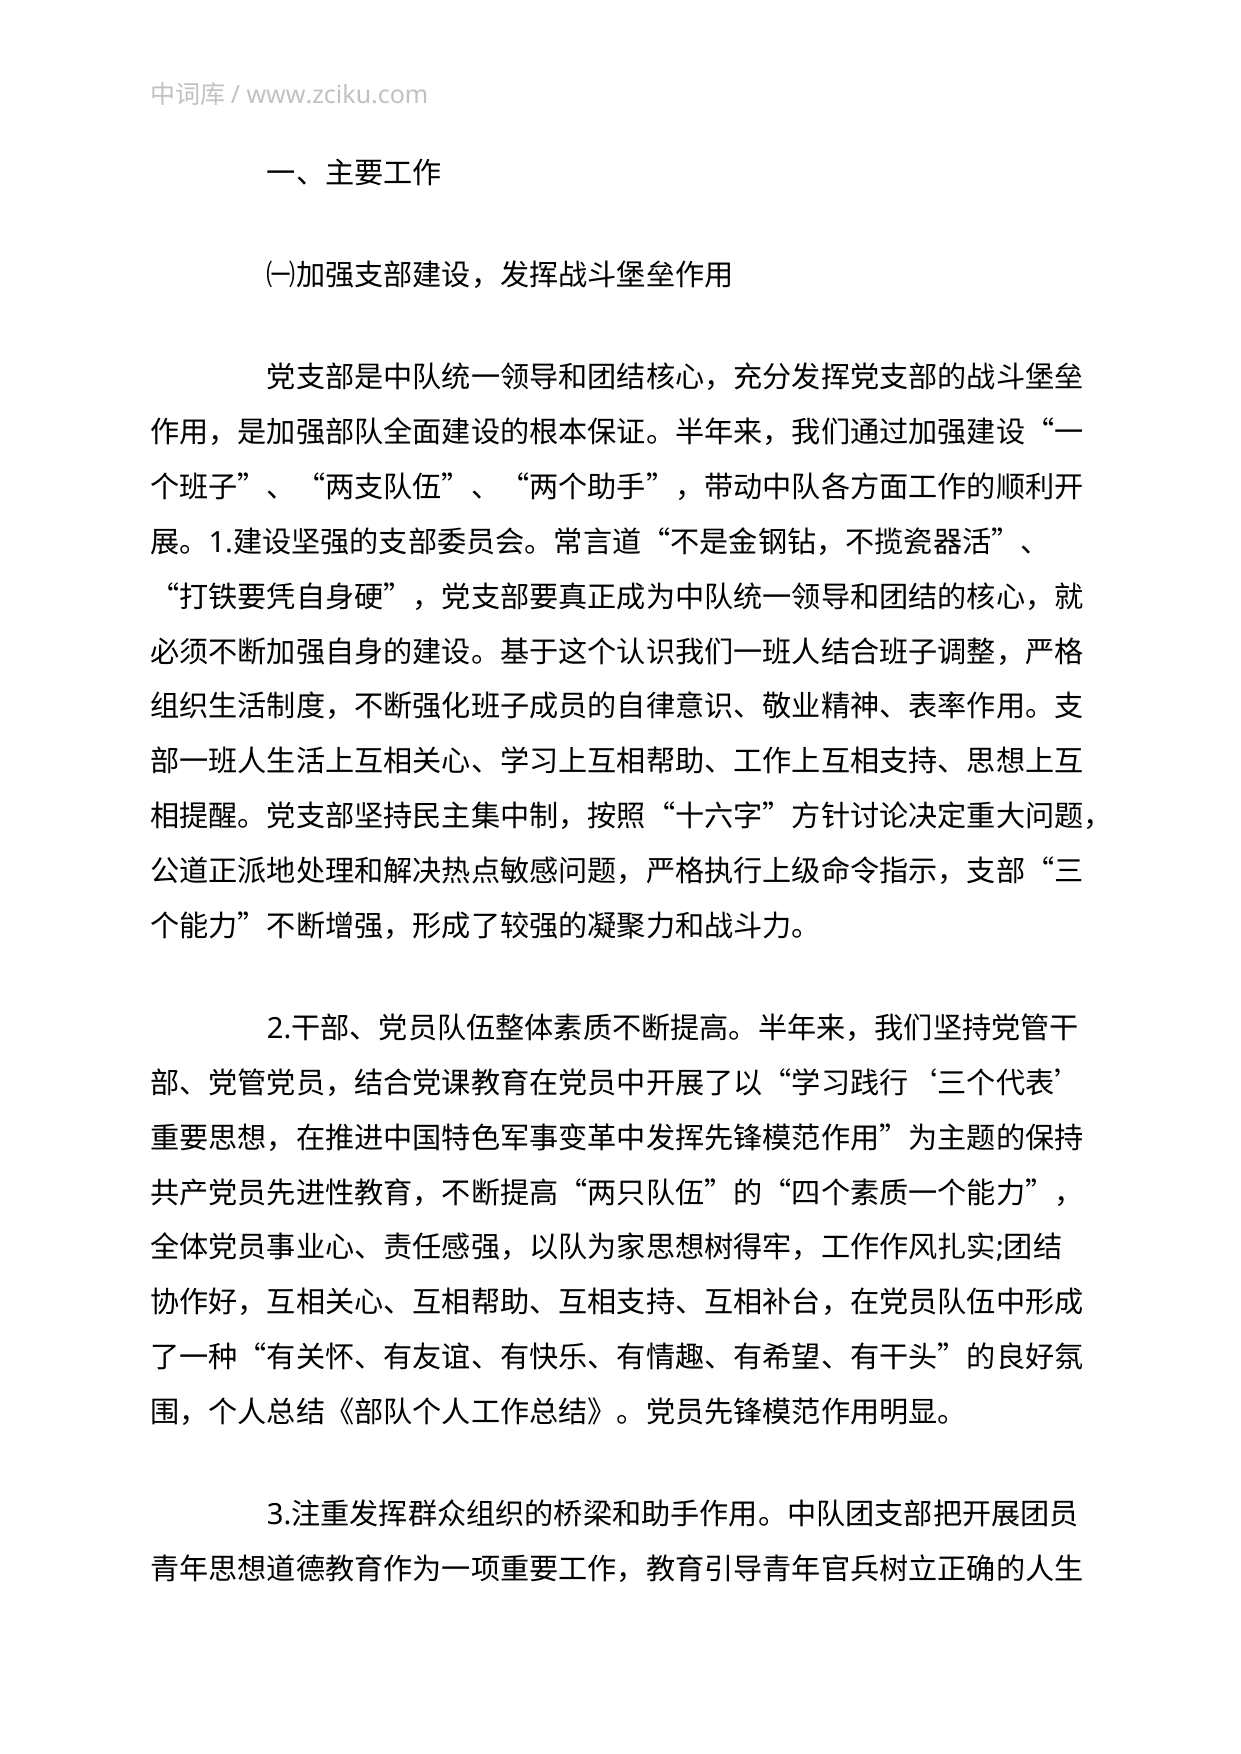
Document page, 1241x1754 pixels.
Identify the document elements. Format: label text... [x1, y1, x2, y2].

text 一、主要工作 [150, 150, 1090, 192]
text 2.干部、党员队伍整体素质不断提高。半年来，我们坚持党管干部、党管党员，结合党课教育在党员中开展了以“学习践行‘三个代表’重要思想，在推进中国特色军事变革中发挥先锋模范作用”为主题的保持共产党员先进性教育，不断提高“两只队伍”的“四个素质一个能力”，全体党员事业心、责任感强，以队为家思想树得牢，工作作风扎实;团结协作好，互相关心、互相帮助、互相支持、互相补台，在党员队伍中形成了一种“有关怀、有友谊、有快乐、有情趣、有希望、有干头”的良好氛围，个人总结《部队个人工作总结》。党员先锋模范作用明显。 [150, 1004, 1090, 1431]
text 党支部是中队统一领导和团结核心，充分发挥党支部的战斗堡垒作用，是加强部队全面建设的根本保证。半年来，我们通过加强建设“一个班子”、“两支队伍”、“两个助手”，带动中队各方面工作的顺利开展。1.建设坚强的支部委员会。常言道“不是金钢钻，不揽瓷器活”、“打铁要凭自身硬”，党支部要真正成为中队统一领导和团结的核心，就必须不断加强自身的建设。基于这个认识我们一班人结合班子调整，严格组织生活制度，不断强化班子成员的自律意识、敬业精神、表率作用。支部一班人生活上互相关心、学习上互相帮助、工作上互相支持、思想上互相提醒。党支部坚持民主集中制，按照“十六字”方针讨论决定重大问题，公道正派地处理和解决热点敏感问题，严格执行上级命令指示，支部“三个能力”不断增强，形成了较强的凝聚力和战斗力。 [150, 353, 1090, 945]
text ㈠加强支部建设，发挥战斗堡垒作用 [150, 252, 1090, 294]
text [150, 1491, 1090, 1588]
